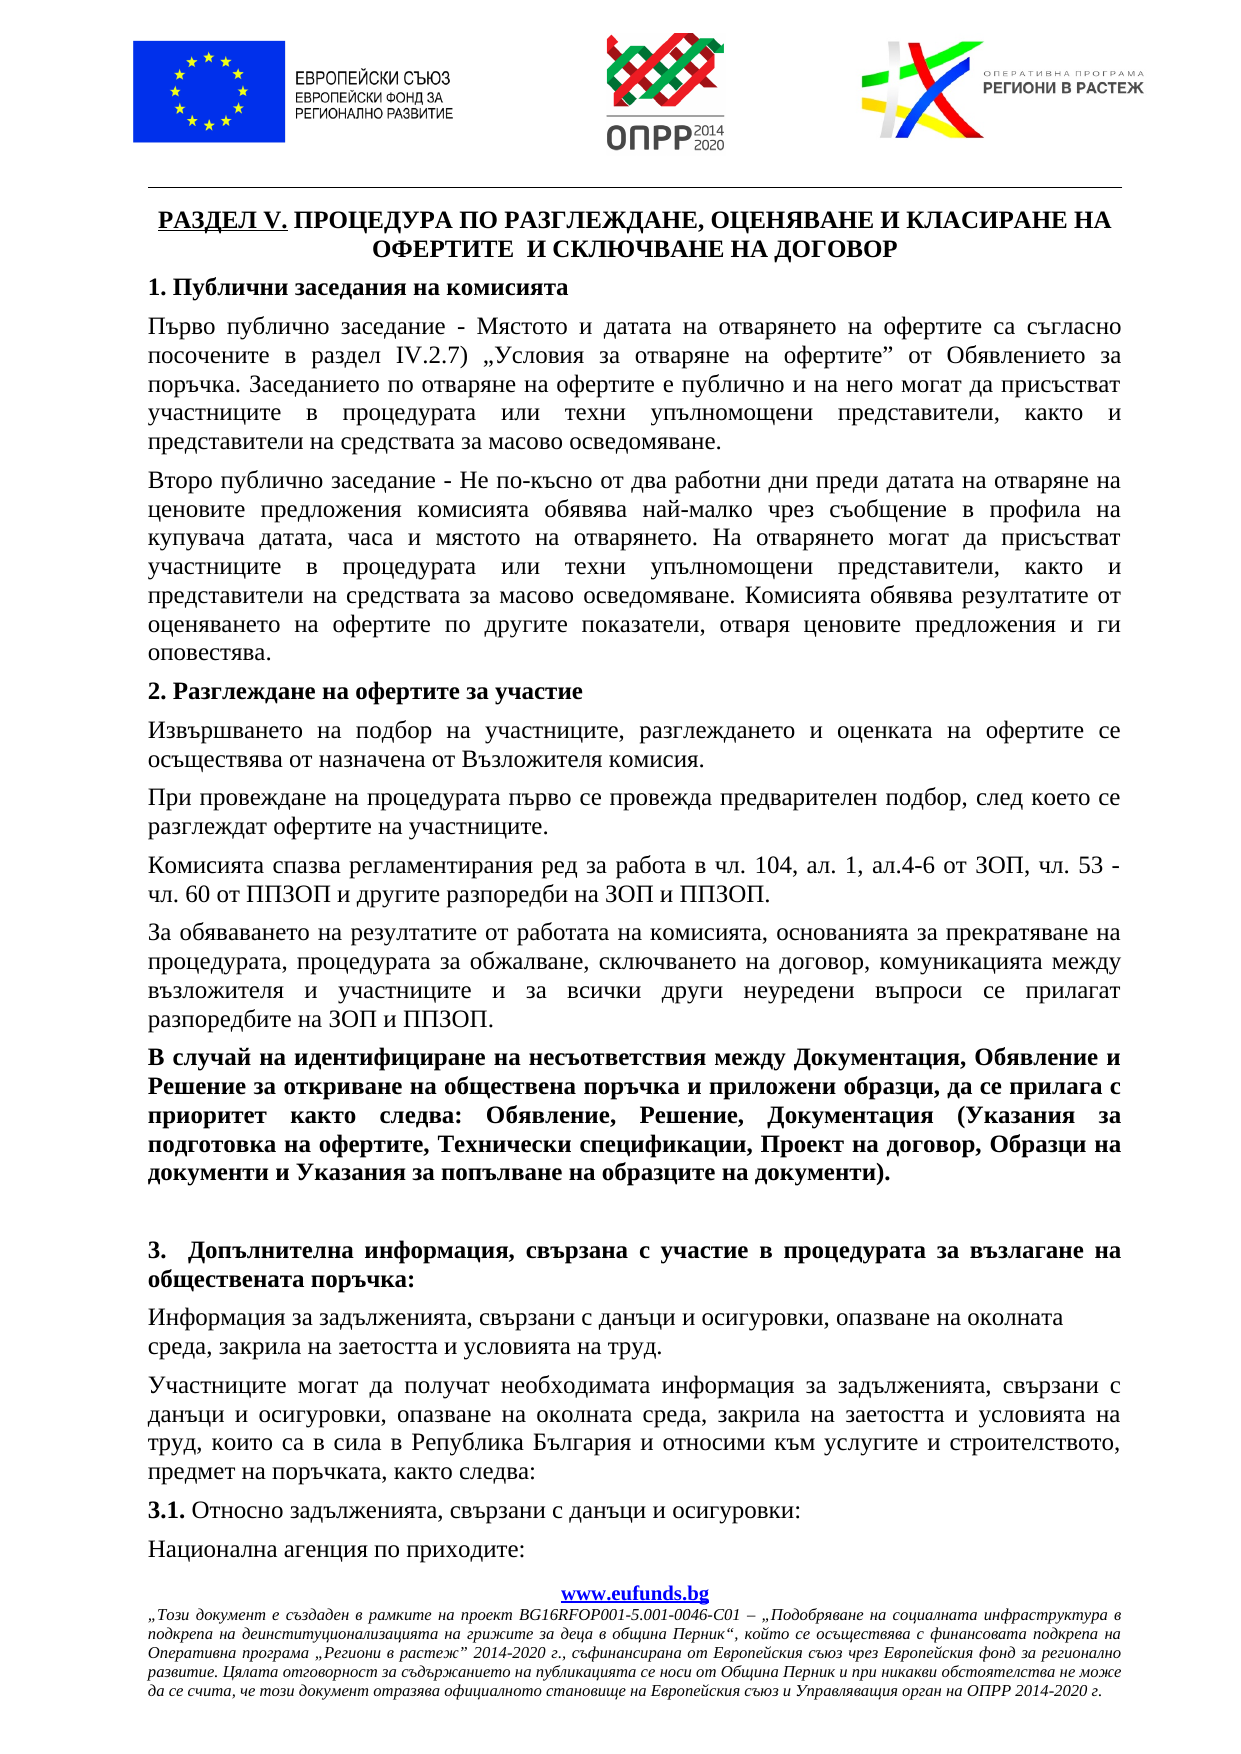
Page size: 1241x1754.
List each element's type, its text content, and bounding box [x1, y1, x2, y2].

picture [606, 33, 727, 156]
picture [846, 33, 1165, 145]
text Участниците могат да получат необходимата информация за задълженията, свързани с данъци и осигуровки, опазване на околната среда, закрила на заетостта и условията на труд, които са в сила в Република България и относими към услугите и строителството, предмет на поръчката, както следва: [148, 1370, 1122, 1485]
text 3. Допълнителна информация, свързана с участие в процедурата за възлагане на обществената поръчка: [148, 1235, 1122, 1292]
text При провеждане на процедурата първо се провежда предварителен подбор, след което се разглеждат офертите на участниците. [148, 782, 1122, 840]
picture [118, 29, 481, 156]
text Информация за задълженията, свързани с данъци и осигуровки, опазване на околната среда, закрила на заетостта и условията на труд. [148, 1302, 1122, 1360]
text В случай на идентифициране на несъответствия между Документация, Обявление и Решение за откриване на обществена поръчка и приложени образци, да се прилага с приоритет както следва: Обявление, Решение, Документация (Указания за подготовка на офертите, Технически спецификации, Проект на договор, Образци на документи и Указания за попълване на образците на документи). [148, 1042, 1122, 1186]
text Второ публично заседание - Не по-късно от два работни дни преди датата на отваряне на ценовите предложения комисията обявява най-малко чрез съобщение в профила на купувача датата, часа и мястото на отварянето. На отварянето могат да присъстват участниците в процедурата или техни упълномощени представители, както и представители на средствата за масово осведомяване. Комисията обявява резултатите от оценяването на офертите по другите показатели, отваря ценовите предложения и ги оповестява. [148, 465, 1122, 666]
text Извършването на подбор на участниците, разглеждането и оценката на офертите се осъществява от назначена от Възложителя комисия. [148, 715, 1122, 772]
text 3.1. Относно задълженията, свързани с данъци и осигуровки: [148, 1495, 1122, 1524]
text За обяваването на резултатите от работата на комисията, основанията за прекратяване на процедурата, процедурата за обжалване, сключването на договор, комуникацията между възложителя и участниците и за всички други неуредени въпроси се прилагат разпоредбите на ЗОП и ППЗОП. [148, 917, 1122, 1032]
text 2. Разглеждане на офертите за участие [148, 676, 1122, 705]
text Първо публично заседание - Мястото и датата на отварянето на офертите са съгласно посочените в раздел IV.2.7) „Условия за отваряне на офертите” от Обявлението за поръчка. Заседанието по отваряне на офертите е публично и на него могат да присъстват участниците в процедурата или техни упълномощени представители, както и представители на средствата за масово осведомяване. [148, 311, 1122, 455]
text Комисията спазва регламентирания ред за работа в чл. 104, ал. 1, ал.4-6 от ЗОП, чл. 53 - чл. 60 от ППЗОП и другите разпоредби на ЗОП и ППЗОП. [148, 850, 1122, 907]
text Национална агенция по приходите: [148, 1534, 1122, 1562]
text РАЗДЕЛ V. ПРОЦЕДУРА ПО РАЗГЛЕЖДАНЕ, ОЦЕНЯВАНЕ И КЛАСИРАНЕ НА ОФЕРТИТЕ И СКЛЮЧВАНЕ НА ДОГОВОР [148, 205, 1122, 262]
text 1. Публични заседания на комисията [148, 272, 1122, 301]
